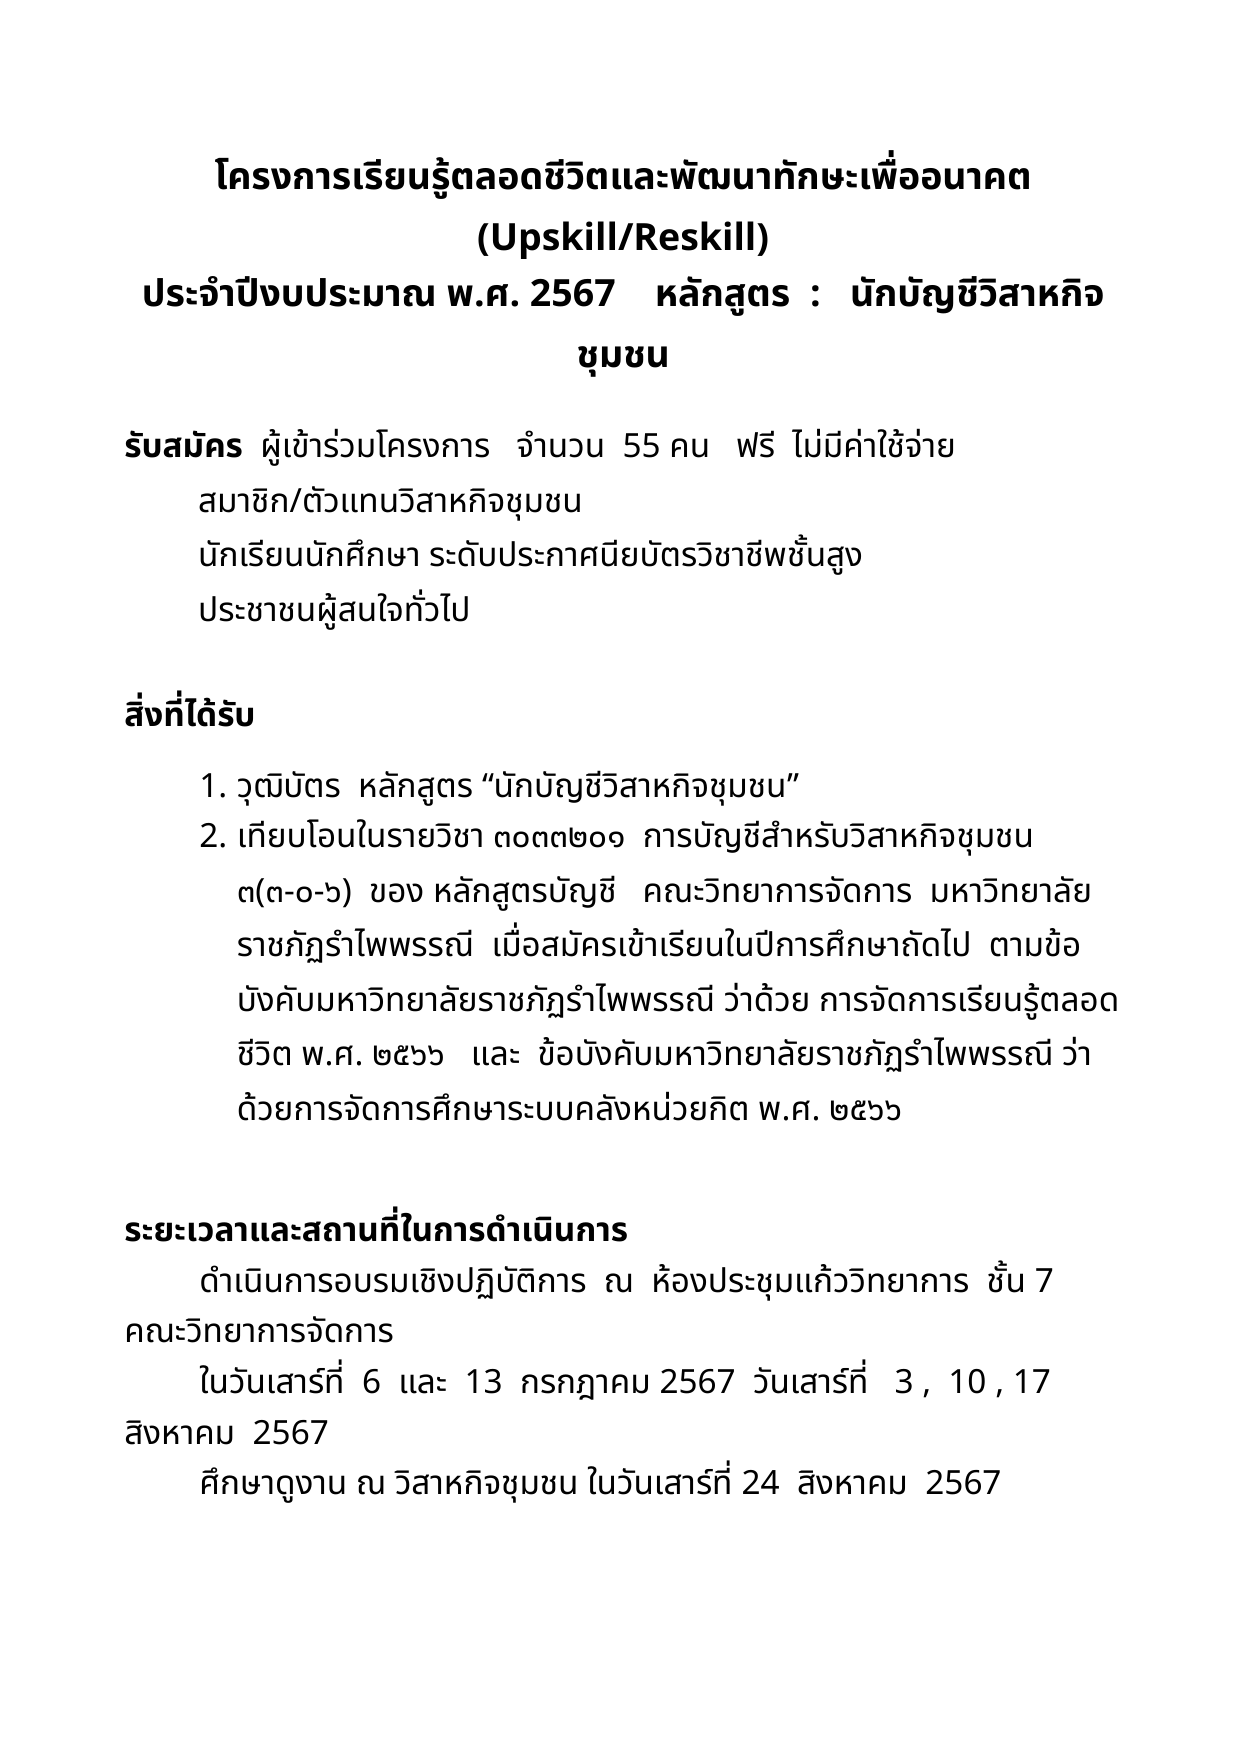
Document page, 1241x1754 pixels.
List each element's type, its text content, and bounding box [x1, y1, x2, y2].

text ระยะเวลาและสถานที่ในการดำเนินการ [124, 1206, 1122, 1257]
text ศึกษาดูงาน ณ วิสาหกิจชุมชน ในวันเสาร์ที่ 24 สิงหาคม 2567 [124, 1459, 1122, 1510]
text โครงการเรียนรู้ตลอดชีวิตและพัฒนาทักษะเพื่ออนาคต (Upskill/Reskill) [124, 150, 1122, 262]
text สิ่งที่ได้รับ [124, 691, 1122, 741]
text นักเรียนนักศึกษา ระดับประกาศนียบัตรวิชาชีพชั้นสูง [124, 531, 1122, 582]
text ดำเนินการอบรมเชิงปฏิบัติการ ณ ห้องประชุมแก้ววิทยาการ ชั้น 7 คณะวิทยาการจัดการ [124, 1257, 1122, 1358]
text ในวันเสาร์ที่ 6 และ 13 กรกฎาคม 2567 วันเสาร์ที่ 3 , 10 , 17 สิงหาคม 2567 [124, 1358, 1122, 1459]
list วุฒิบัตร หลักสูตร “นักบัญชีวิสาหกิจชุมชน” [199, 762, 1122, 812]
text ประชาชนผู้สนใจทั่วไป [124, 586, 1122, 636]
list เทียบโอนในรายวิชา ๓๐๓๓๒๐๑ การบัญชีสำหรับวิสาหกิจชุมชน ๓(๓-๐-๖) ของ หลักสูตรบัญชี คณะวิทยาการจัดการ มหาวิทยาลัยราชภัฏรำไพพรรณี เมื่อสมัครเข้าเรียนในปีการศึกษาถัดไป ตามข้อบังคับมหาวิทยาลัยราชภัฏรำไพพรรณี ว่าด้วย การจัดการเรียนรู้ตลอดชีวิต พ.ศ. ๒๕๖๖ และ ข้อบังคับมหาวิทยาลัยราชภัฏรำไพพรรณี ว่าด้วยการจัดการศึกษาระบบคลังหน่วยกิต พ.ศ. ๒๕๖๖ [199, 812, 1122, 1135]
text ประจำปีงบประมาณ พ.ศ. 2567 หลักสูตร : นักบัญชีวิสาหกิจชุมชน [124, 266, 1122, 384]
text สมาชิก/ตัวแทนวิสาหกิจชุมชน [124, 477, 1122, 527]
text รับสมัคร ผู้เข้าร่วมโครงการ จำนวน 55 คน ฟรี ไม่มีค่าใช้จ่าย [124, 422, 1122, 473]
